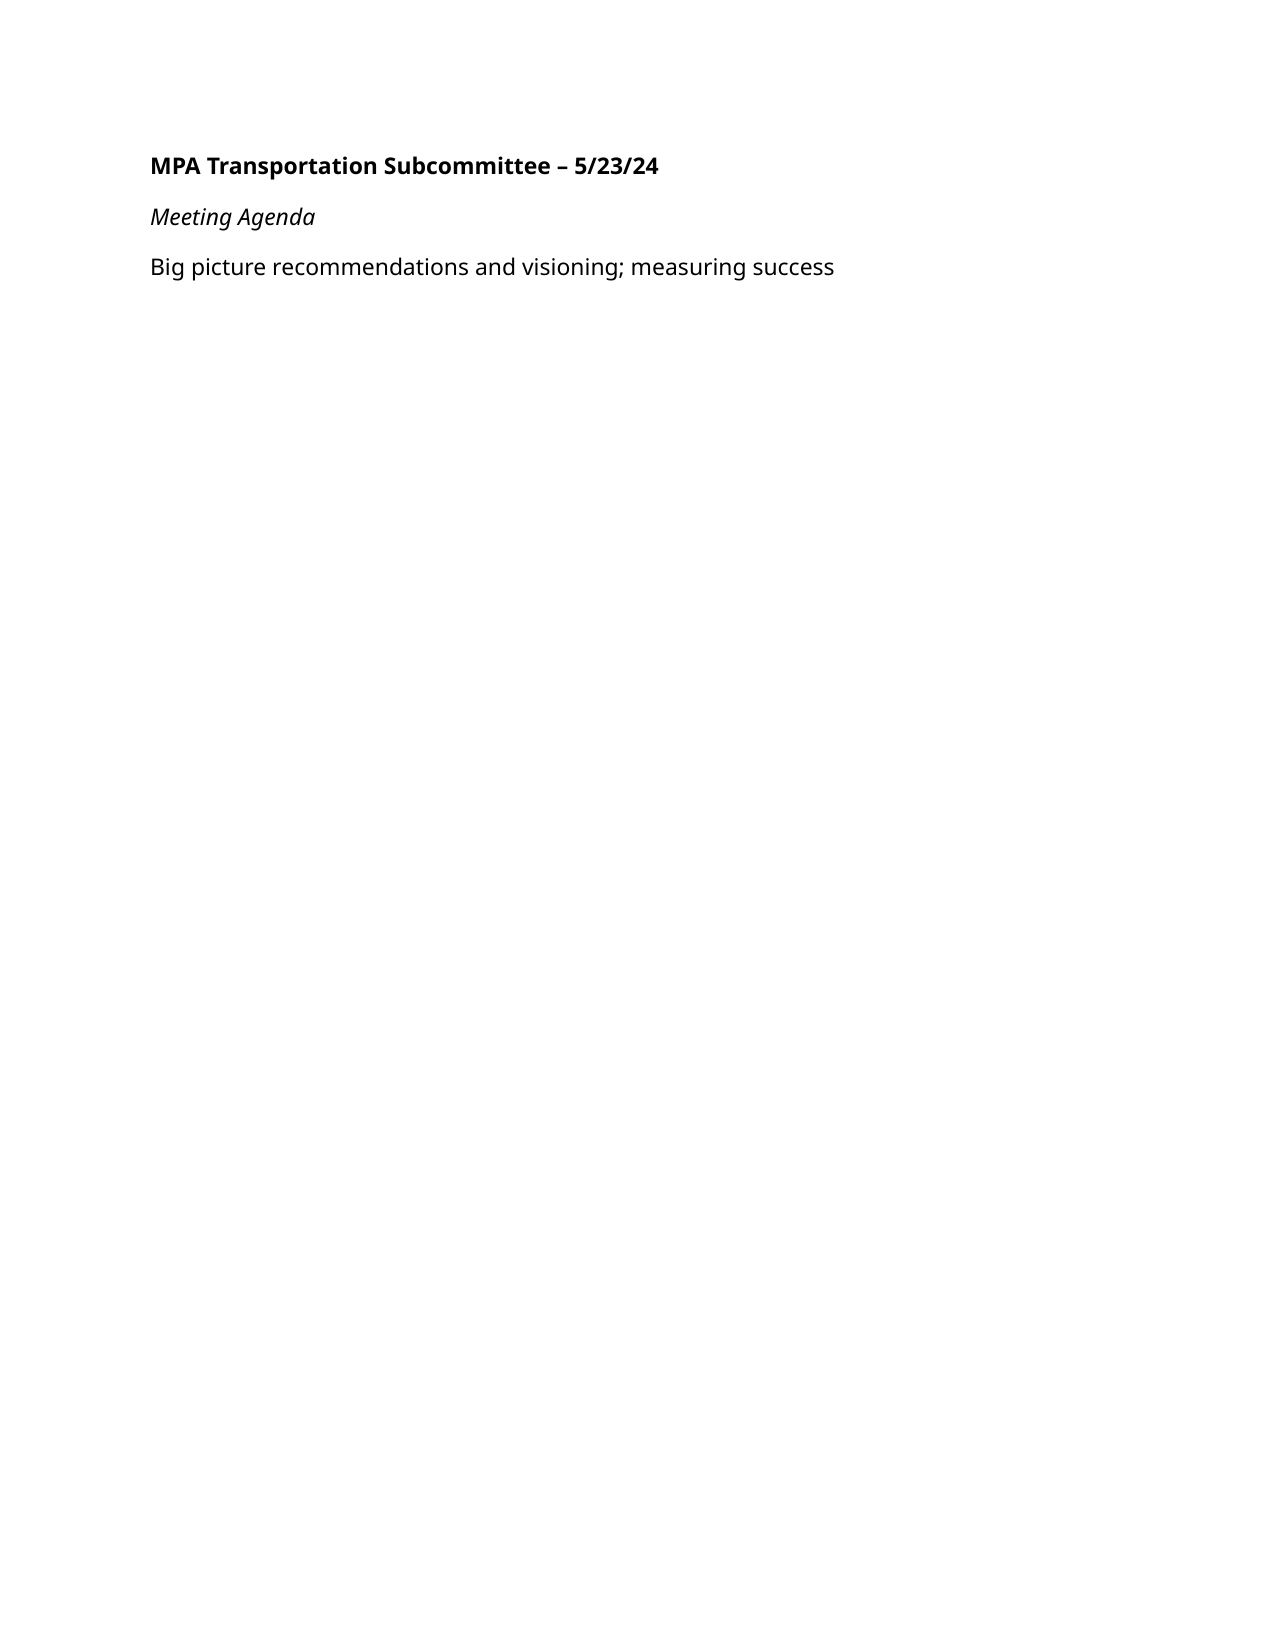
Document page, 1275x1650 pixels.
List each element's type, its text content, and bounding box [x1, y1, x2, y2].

text Big picture recommendations and visioning; measuring success [150, 251, 1125, 282]
text Meeting Agenda [150, 200, 1125, 232]
text MPA Transportation Subcommittee – 5/23/24 [150, 150, 1125, 181]
